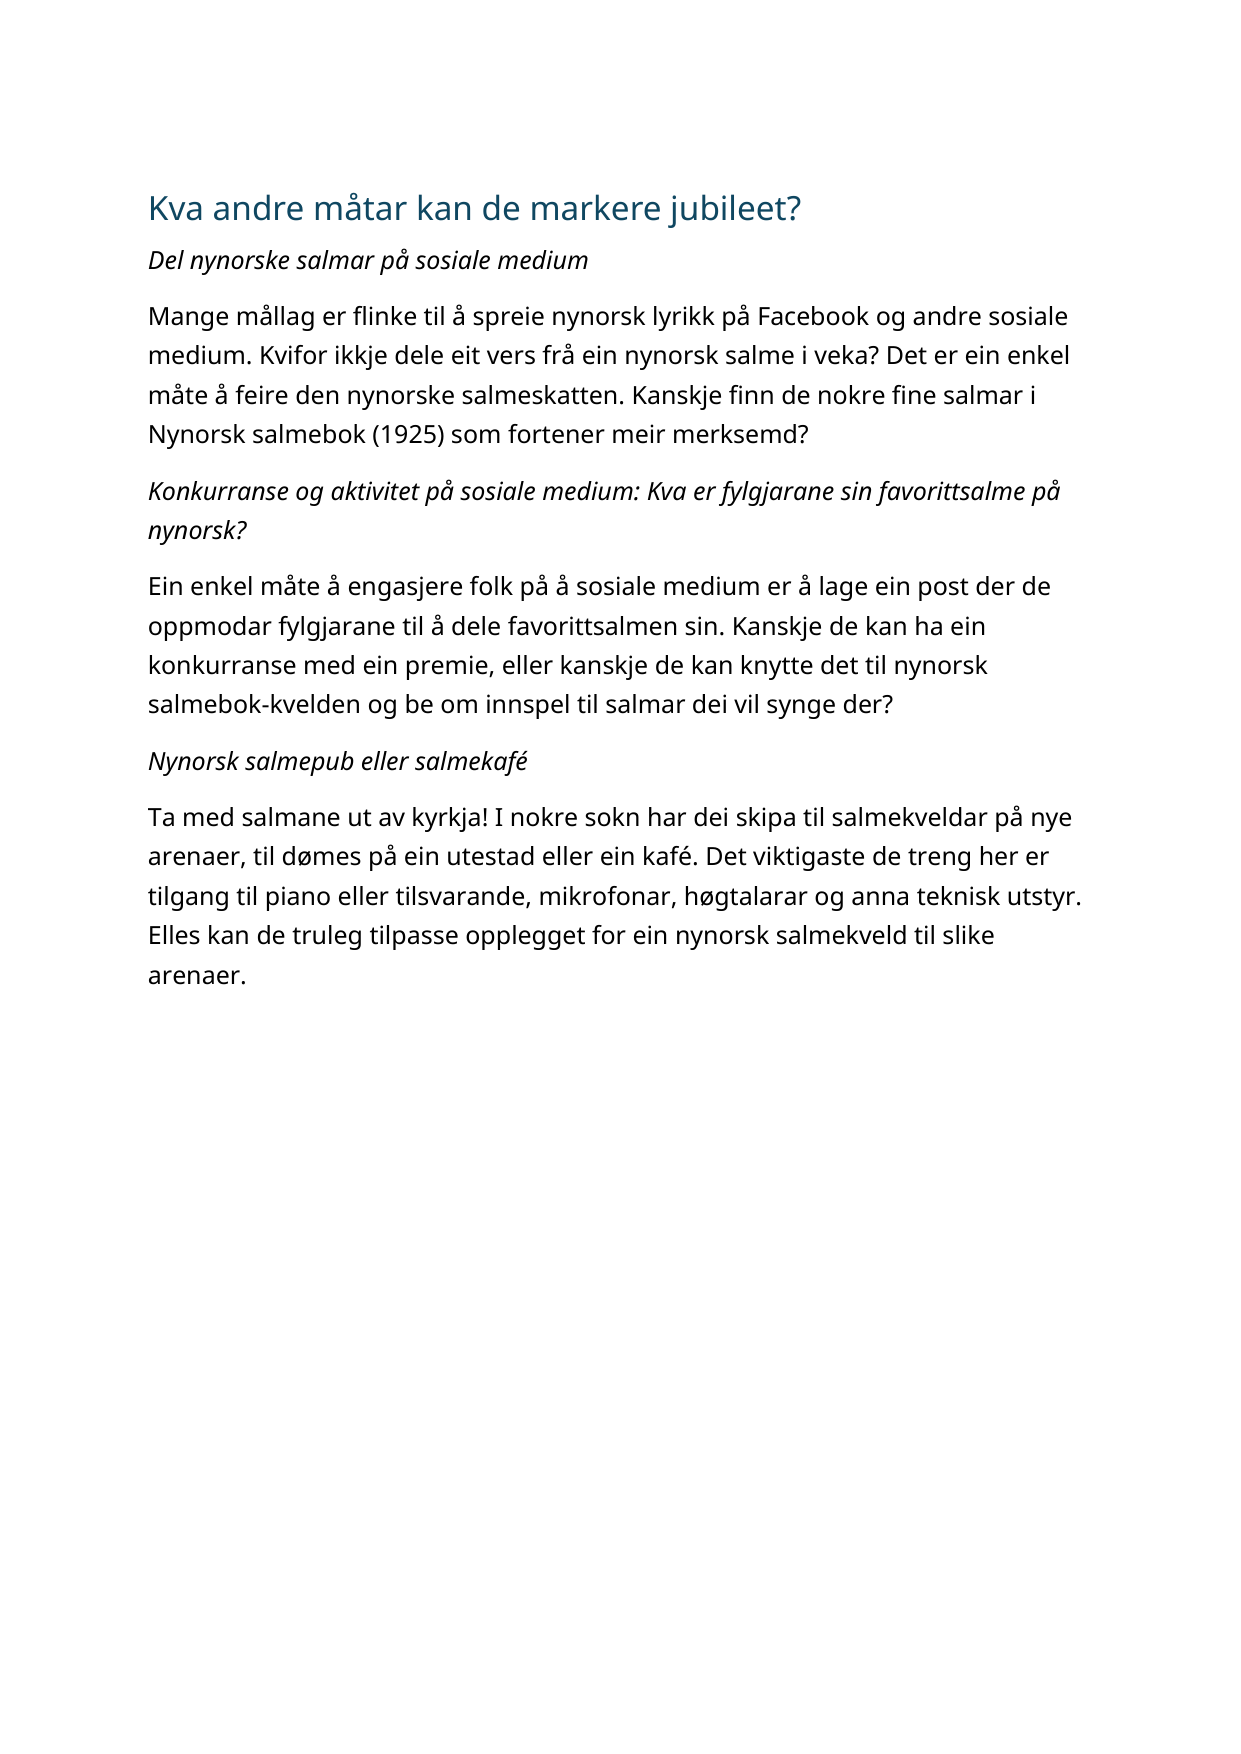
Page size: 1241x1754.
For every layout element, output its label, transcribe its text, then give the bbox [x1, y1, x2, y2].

text Del nynorske salmar på sosiale medium [148, 242, 1093, 276]
text Mange mållag er flinke til å spreie nynorsk lyrikk på Facebook og andre sosiale medium. Kvifor ikkje dele eit vers frå ein nynorsk salme i veka? Det er ein enkel måte å feire den nynorske salmeskatten. Kanskje finn de nokre fine salmar i Nynorsk salmebok (1925) som fortener meir merksemd? [148, 298, 1093, 451]
text Nynorsk salmepub eller salmekafé [148, 743, 1093, 777]
text Ein enkel måte å engasjere folk på å sosiale medium er å lage ein post der de oppmodar fylgjarane til å dele favorittsalmen sin. Kanskje de kan ha ein konkurranse med ein premie, eller kanskje de kan knytte det til nynorsk salmebok-kvelden og be om innspel til salmar dei vil synge der? [148, 569, 1093, 721]
text Ta med salmane ut av kyrkja! I nokre sokn har dei skipa til salmekveldar på nye arenaer, til dømes på ein utestad eller ein kafé. Det viktigaste de treng her er tilgang til piano eller tilsvarande, mikrofonar, høgtalarar og anna teknisk utstyr. Elles kan de truleg tilpasse opplegget for ein nynorsk salmekveld til slike arenaer. [148, 799, 1093, 991]
text Konkurranse og aktivitet på sosiale medium: Kva er fylgjarane sin favorittsalme på nynorsk? [148, 473, 1093, 547]
subtitle Kva andre måtar kan de markere jubileet? [148, 185, 1093, 231]
